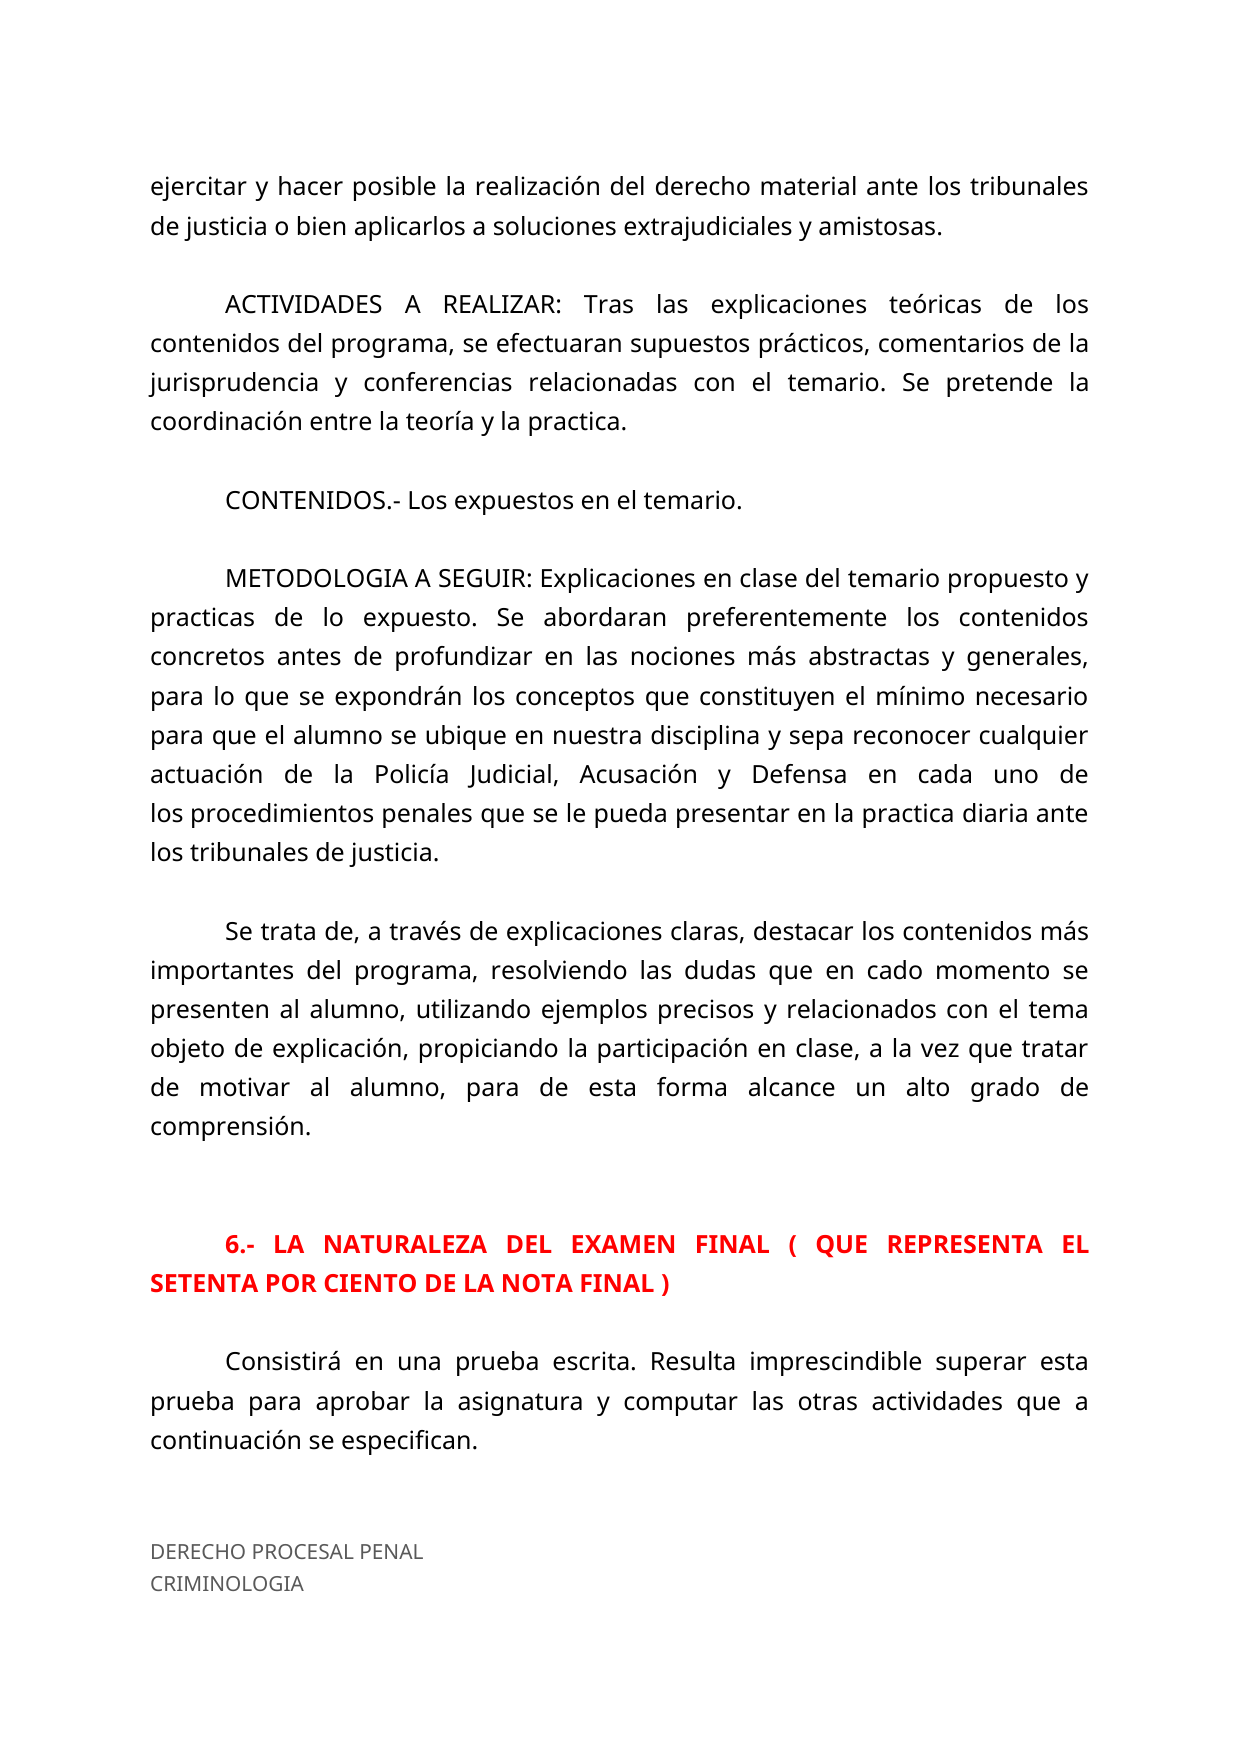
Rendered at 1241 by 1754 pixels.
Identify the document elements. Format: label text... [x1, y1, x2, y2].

text CONTENIDOS.- Los expuestos en el temario. [150, 482, 1090, 516]
text 6.- LA NATURALEZA DEL EXAMEN FINAL ( QUE REPRESENTA EL SETENTA POR CIENTO DE LA NOTA FINAL ) [150, 1227, 1090, 1300]
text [150, 169, 1090, 242]
text Se trata de, a través de explicaciones claras, destacar los contenidos más importantes del programa, resolviendo las dudas que en cado momento se presenten al alumno, utilizando ejemplos precisos y relacionados con el tema objeto de explicación, propiciando la participación en clase, a la vez que tratar de motivar al alumno, para de esta forma alcance un alto grado de comprensión. [150, 913, 1090, 1143]
text METODOLOGIA A SEGUIR: Explicaciones en clase del temario propuesto y practicas de lo expuesto. Se abordaran preferentemente los contenidos concretos antes de profundizar en las nociones más abstractas y generales, para lo que se expondrán los conceptos que constituyen el mínimo necesario para que el alumno se ubique en nuestra disciplina y sepa reconocer cualquier actuación de la Policía Judicial, Acusación y Defensa en cada uno de los procedimientos penales que se le pueda presentar en la practica diaria ante los tribunales de justicia. [150, 561, 1090, 869]
text Consistirá en una prueba escrita. Resulta imprescindible superar esta prueba para aprobar la asignatura y computar las otras actividades que a continuación se especifican. [150, 1344, 1090, 1456]
text ACTIVIDADES A REALIZAR: Tras las explicaciones teóricas de los contenidos del programa, se efectuaran supuestos prácticos, comentarios de la jurisprudencia y conferencias relacionadas con el temario. Se pretende la coordinación entre la teoría y la practica. [150, 287, 1090, 438]
